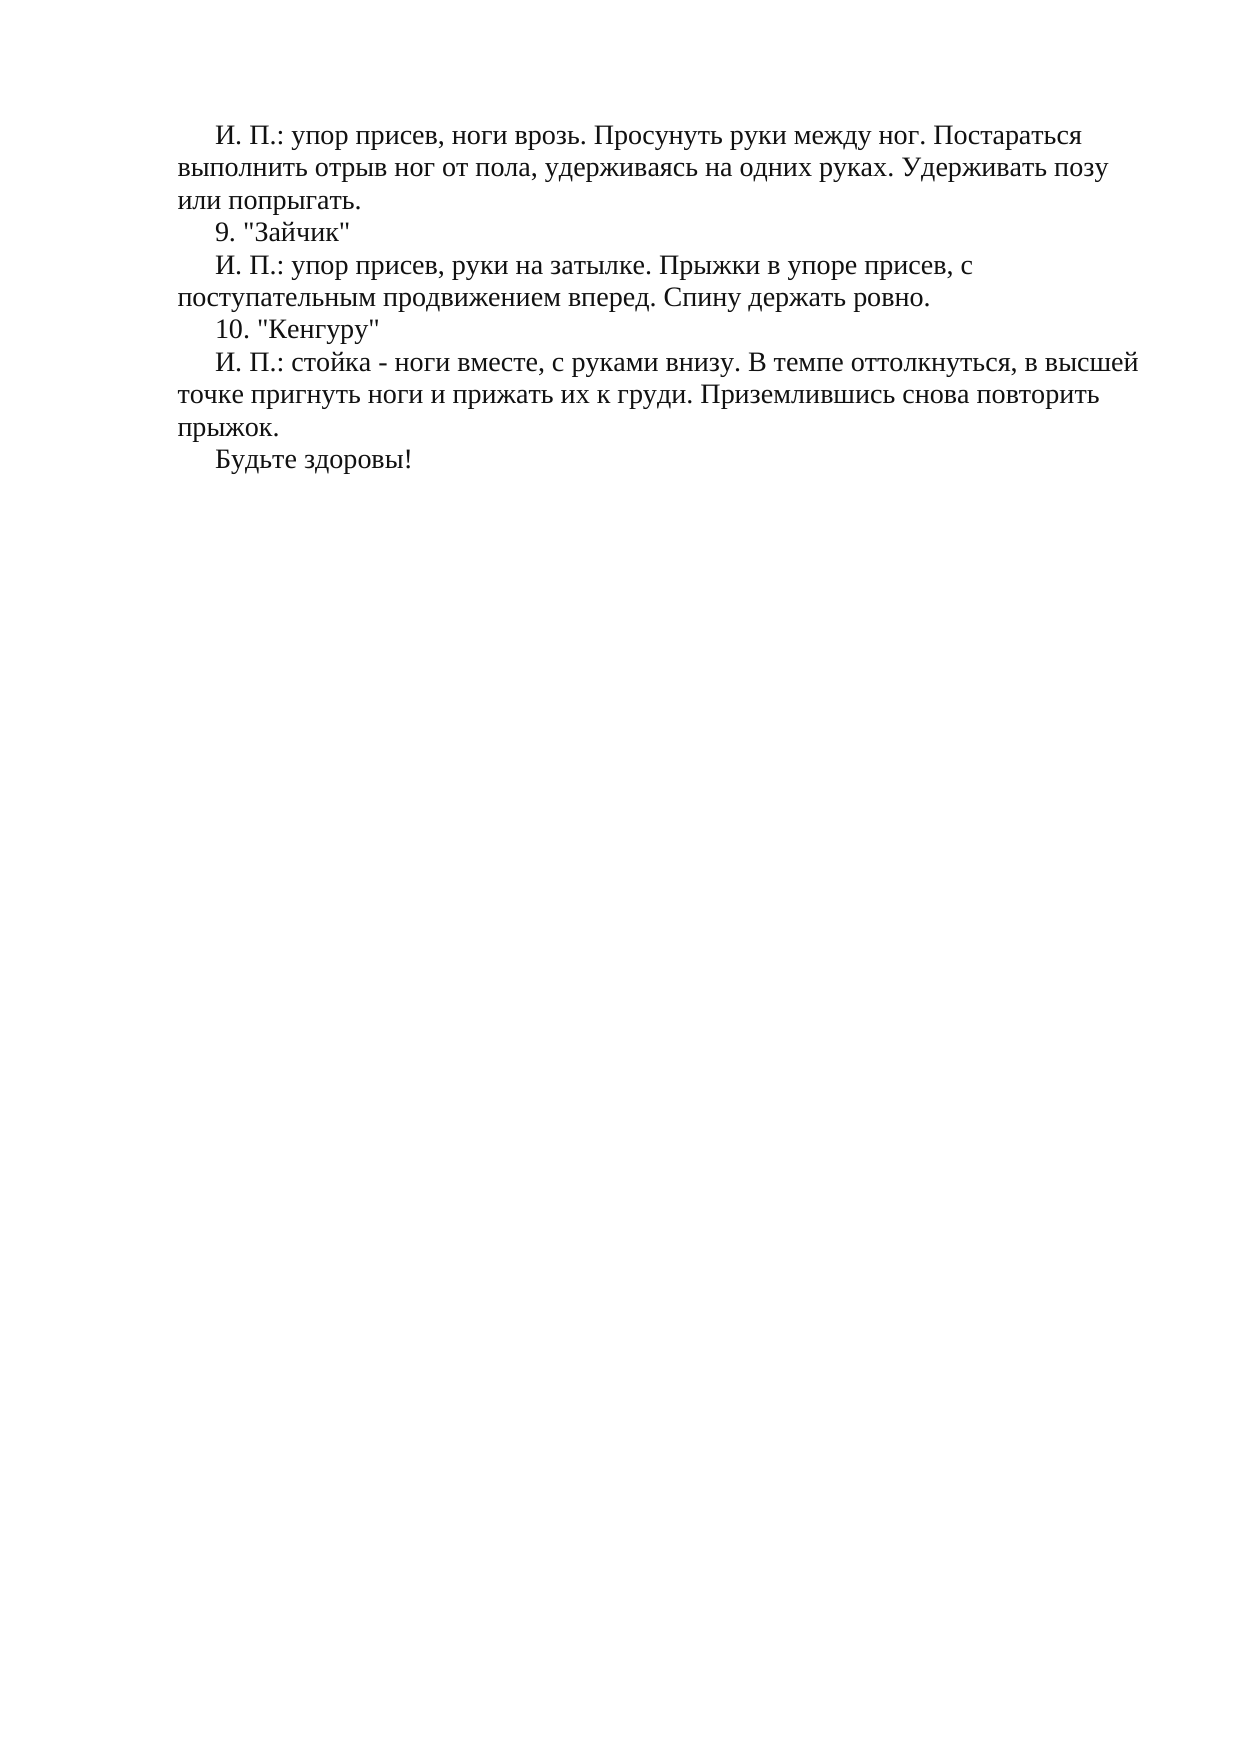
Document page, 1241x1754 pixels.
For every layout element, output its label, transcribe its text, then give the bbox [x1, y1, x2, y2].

text 10. "Кенгуру" [177, 312, 1152, 345]
text И. П.: упор присев, руки на затылке. Прыжки в упоре присев, с поступательным продвижением вперед. Спину держать ровно. [177, 248, 1152, 312]
text Будьте здоровы! [177, 442, 1152, 474]
text И. П.: упор присев, ноги врозь. Просунуть руки между ног. Постараться выполнить отрыв ног от пола, удерживаясь на одних руках. Удерживать позу или попрыгать. [177, 118, 1152, 215]
text 9. "Зайчик" [177, 215, 1152, 248]
text И. П.: стойка - ноги вместе, с руками внизу. В темпе оттолкнуться, в высшей точке пригнуть ноги и прижать их к груди. Приземлившись снова повторить прыжок. [177, 345, 1152, 442]
